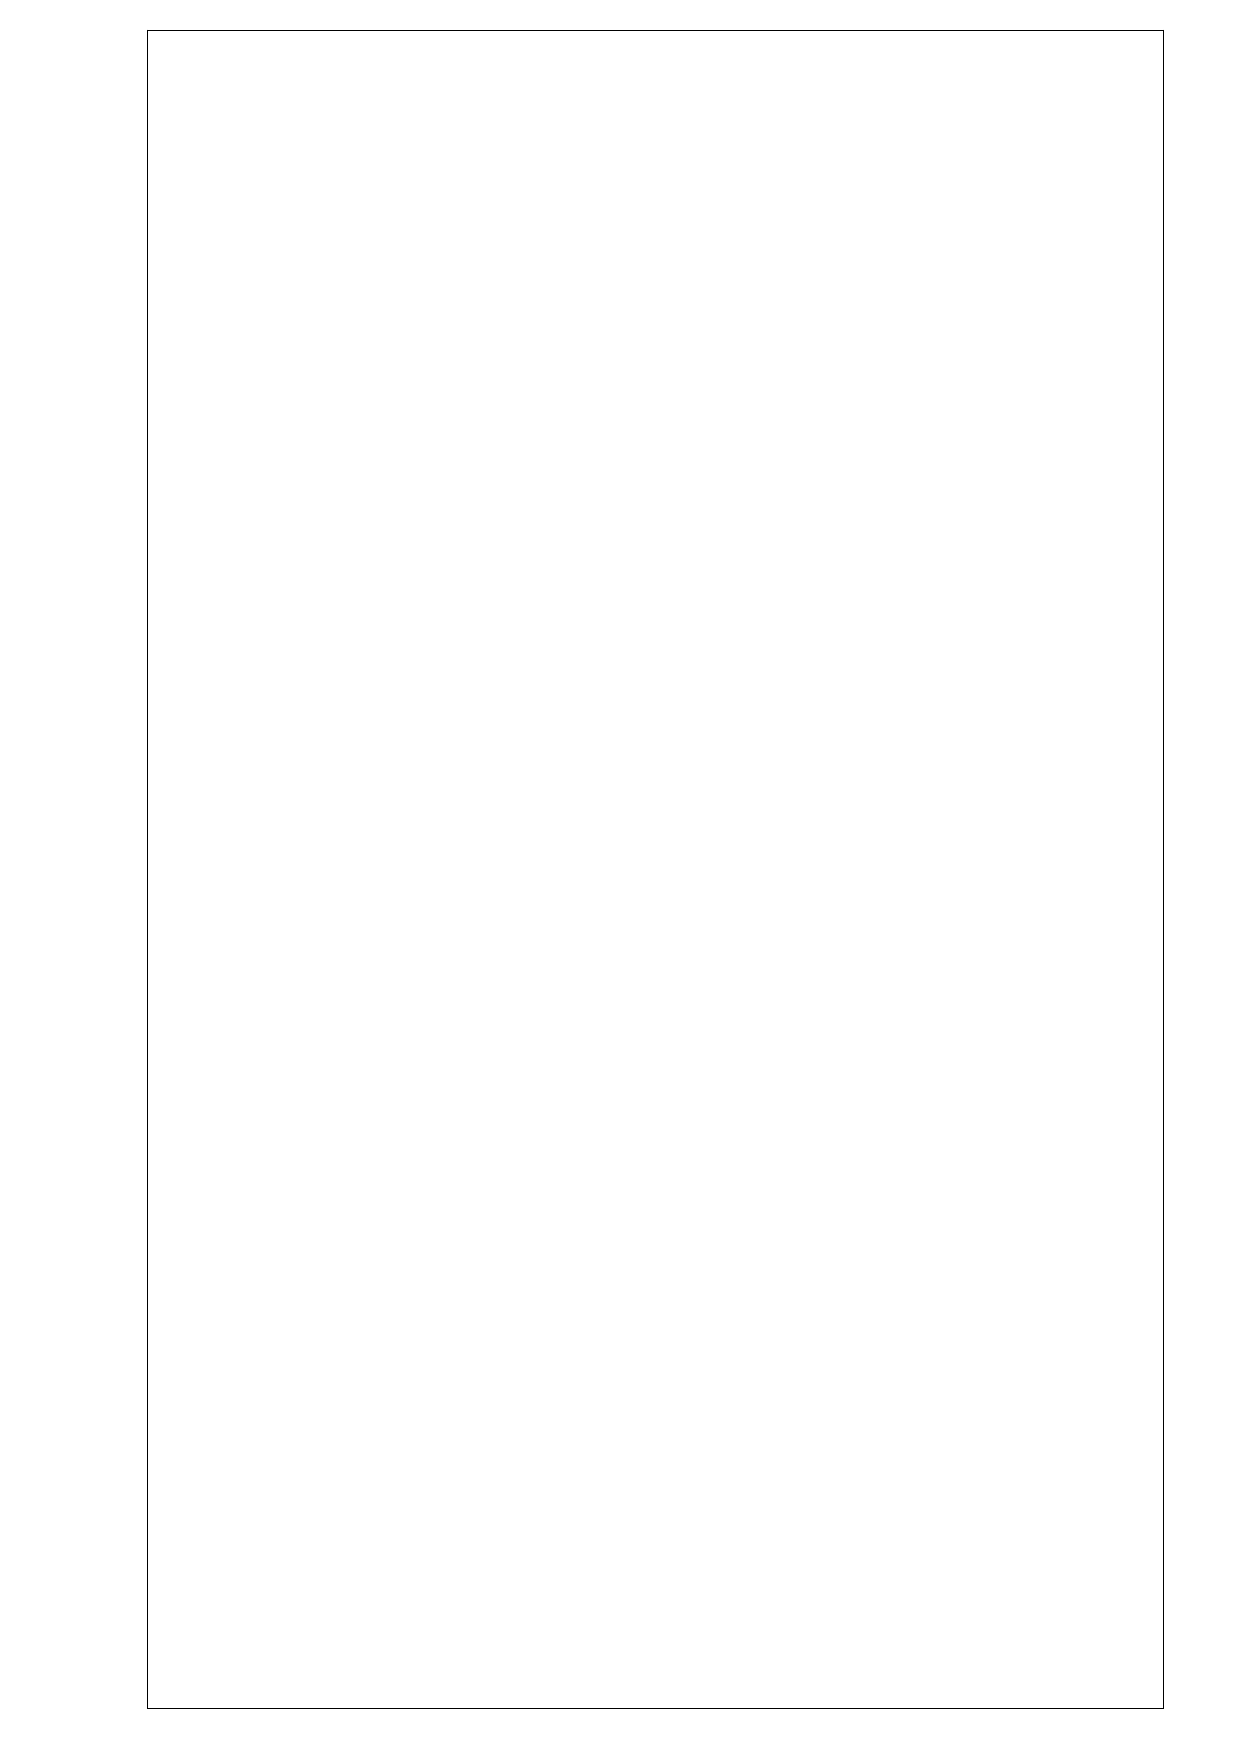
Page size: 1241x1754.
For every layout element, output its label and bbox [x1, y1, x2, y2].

table_header [148, 31, 1163, 1708]
